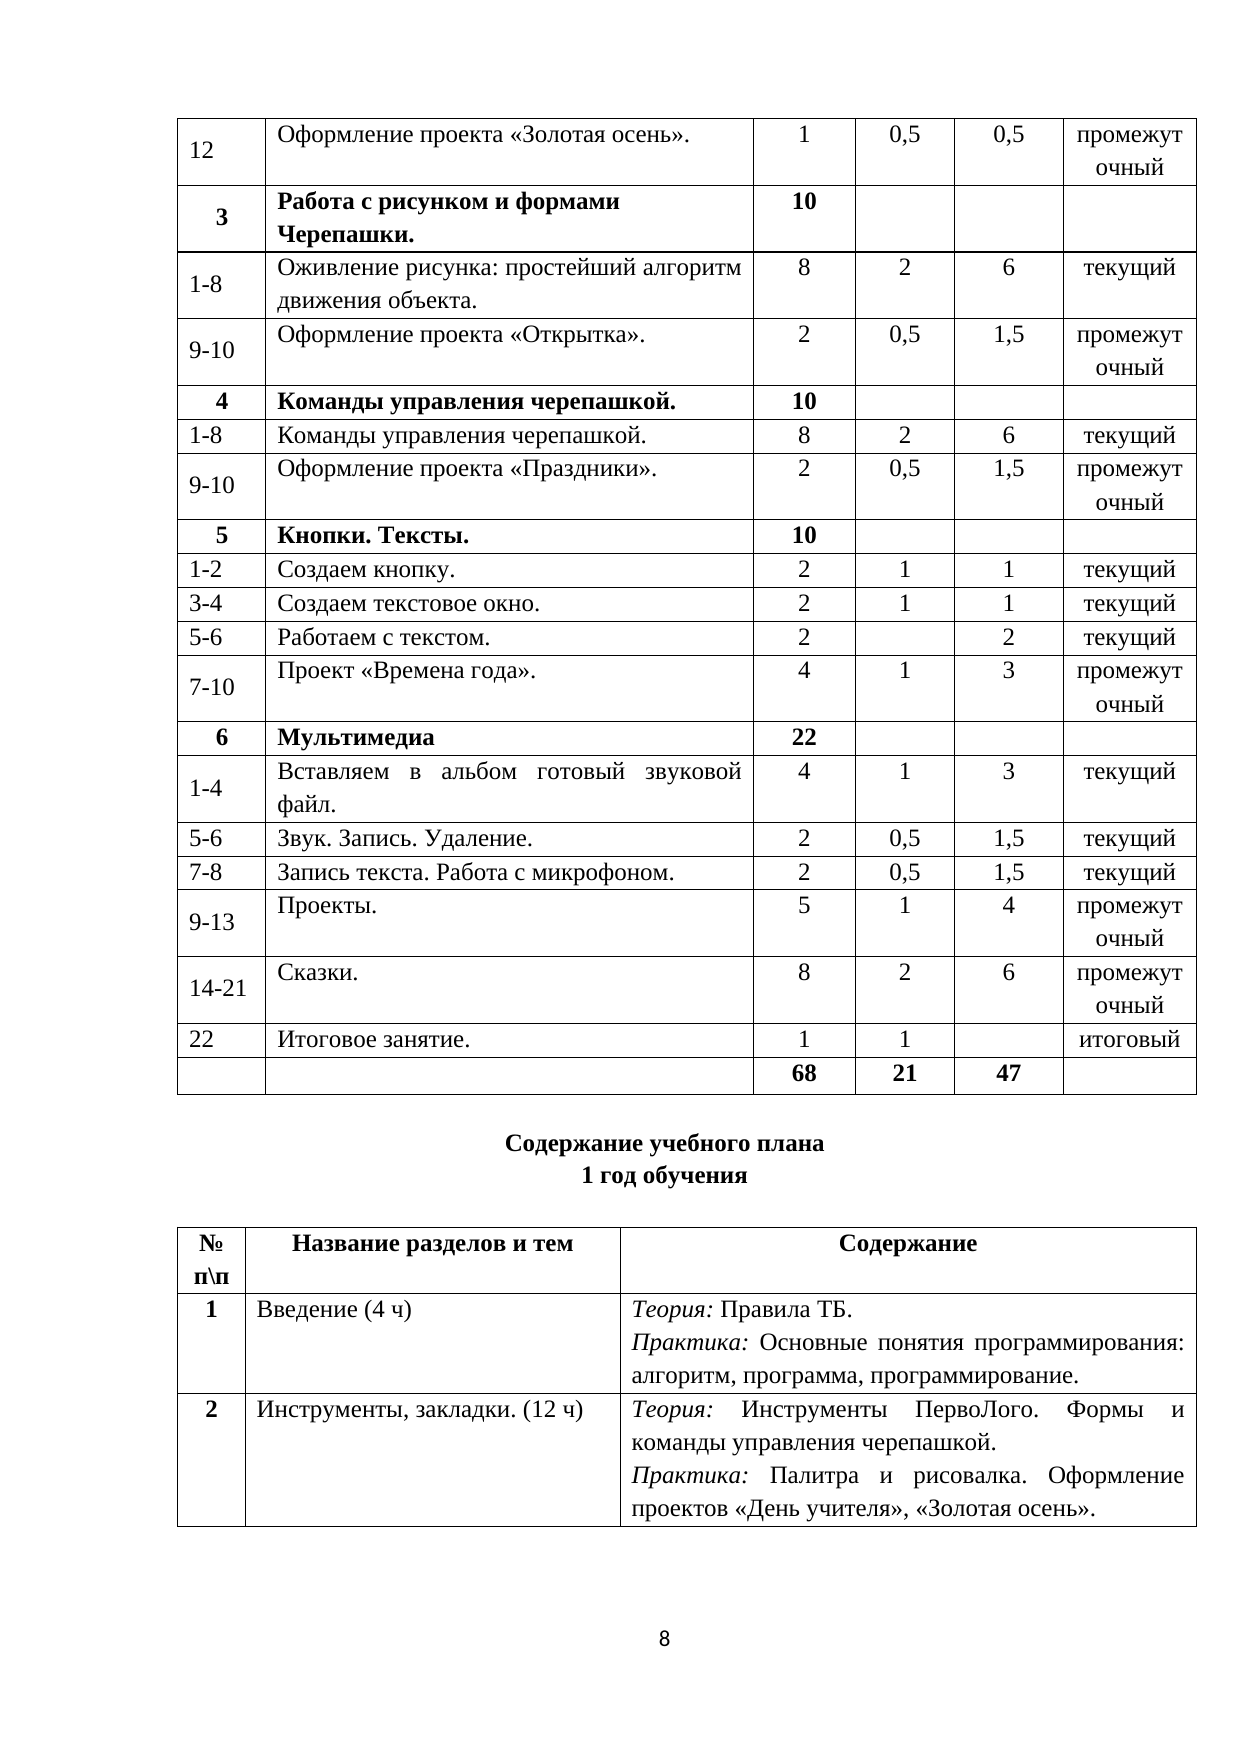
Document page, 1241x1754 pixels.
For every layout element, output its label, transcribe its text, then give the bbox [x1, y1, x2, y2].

table_cell 2 [754, 319, 855, 385]
table_cell 21 [856, 1058, 954, 1093]
table_header № п\п [178, 1228, 245, 1293]
table_cell [856, 520, 954, 553]
table_cell Запись текста. Работа с микрофоном. [266, 857, 753, 889]
table_cell [1064, 520, 1196, 553]
table_cell Вставляем в альбом готовый звуковой файл. [266, 756, 753, 822]
table_cell 8 [754, 420, 855, 452]
table_cell [266, 1058, 753, 1093]
table_cell [856, 722, 954, 755]
table_cell 1 [856, 656, 954, 721]
table_cell 2 [856, 420, 954, 452]
table_cell 1,5 [955, 857, 1063, 889]
table_cell текущий [1064, 756, 1196, 822]
table_cell Оформление проекта «Золотая осень». [266, 119, 753, 185]
table_cell текущий [1064, 588, 1196, 621]
table_cell Работаем с текстом. [266, 622, 753, 654]
table_cell Создаем текстовое окно. [266, 588, 753, 621]
table_cell 1-8 [178, 253, 265, 318]
table_cell 2 [178, 1394, 245, 1526]
table_cell 3 [955, 756, 1063, 822]
table_cell [1064, 1058, 1196, 1093]
table_cell 1 [856, 588, 954, 621]
table_cell 7-10 [178, 656, 265, 721]
table_cell 68 [754, 1058, 855, 1093]
table_cell текущий [1064, 420, 1196, 452]
table_cell 1 [178, 1294, 245, 1393]
table_cell [856, 186, 954, 251]
table_cell Теория: Инструменты ПервоЛого. Формы и команды управления черепашкой. Практика: Палитра и рисовалка. Оформление проектов «День учителя», «Золотая осень». [621, 1394, 1196, 1526]
table_cell 4 [754, 656, 855, 721]
table_cell 2 [856, 957, 954, 1023]
table_cell текущий [1064, 554, 1196, 587]
table_cell 6 [955, 420, 1063, 452]
table_cell [955, 722, 1063, 755]
table_cell 4 [955, 890, 1063, 956]
table_cell итоговый [1064, 1024, 1196, 1057]
text 1 год обучения [177, 1161, 1152, 1189]
table_header Название разделов и тем [246, 1228, 620, 1293]
table_cell Итоговое занятие. [266, 1024, 753, 1057]
table_cell 10 [754, 520, 855, 553]
table_cell [1064, 722, 1196, 755]
table_cell 5-6 [178, 622, 265, 654]
table_cell 47 [955, 1058, 1063, 1093]
table_cell 3 [178, 186, 265, 251]
table_cell 0,5 [856, 119, 954, 185]
table_cell Инструменты, закладки. (12 ч) [246, 1394, 620, 1526]
table_cell 0,5 [856, 454, 954, 519]
table_cell Оформление проекта «Открытка». [266, 319, 753, 385]
table_cell 1 [754, 119, 855, 185]
table_cell 3 [955, 656, 1063, 721]
table_cell 2 [754, 588, 855, 621]
table_cell 1 [856, 554, 954, 587]
table_cell промежуточный [1064, 454, 1196, 519]
table_cell текущий [1064, 823, 1196, 856]
table_cell [1064, 386, 1196, 419]
table_cell 6 [955, 253, 1063, 318]
table_cell Проекты. [266, 890, 753, 956]
table_cell 1 [856, 1024, 954, 1057]
table_cell 22 [178, 1024, 265, 1057]
table_cell Команды управления черепашкой. [266, 386, 753, 419]
table_cell Оживление рисунка: простейший алгоритм движения объекта. [266, 253, 753, 318]
table_cell 2 [754, 857, 855, 889]
table_cell Кнопки. Тексты. [266, 520, 753, 553]
text Содержание учебного плана [177, 1128, 1152, 1156]
table_cell 1 [754, 1024, 855, 1057]
table_cell Создаем кнопку. [266, 554, 753, 587]
table_cell 2 [754, 454, 855, 519]
table_cell Оформление проекта «Праздники». [266, 454, 753, 519]
table_cell 1-4 [178, 756, 265, 822]
table_cell промежуточный [1064, 656, 1196, 721]
table_cell 8 [754, 253, 855, 318]
table_cell 2 [955, 622, 1063, 654]
table_cell 4 [178, 386, 265, 419]
table_cell 0,5 [856, 319, 954, 385]
table_cell Сказки. [266, 957, 753, 1023]
table_cell 5 [178, 520, 265, 553]
table_cell 1,5 [955, 823, 1063, 856]
table_cell [955, 520, 1063, 553]
table_header Содержание [621, 1228, 1196, 1293]
table_cell 10 [754, 186, 855, 251]
table_cell 6 [955, 957, 1063, 1023]
table_cell [856, 622, 954, 654]
table_cell 1 [856, 756, 954, 822]
table_cell 1-2 [178, 554, 265, 587]
table_cell 1 [955, 554, 1063, 587]
table_cell 12 [178, 119, 265, 185]
table_cell промежуточный [1064, 119, 1196, 185]
table_cell 6 [178, 722, 265, 755]
table_cell 22 [754, 722, 855, 755]
table_cell текущий [1064, 622, 1196, 654]
table_cell 2 [754, 823, 855, 856]
table_cell Команды управления черепашкой. [266, 420, 753, 452]
table_cell 2 [856, 253, 954, 318]
table_cell 1,5 [955, 319, 1063, 385]
table_cell 0,5 [955, 119, 1063, 185]
table_cell 3-4 [178, 588, 265, 621]
table_cell 1 [955, 588, 1063, 621]
table_cell [856, 386, 954, 419]
table_cell 14-21 [178, 957, 265, 1023]
table_cell промежуточный [1064, 890, 1196, 956]
table_cell промежуточный [1064, 319, 1196, 385]
table_cell [955, 186, 1063, 251]
table_cell 9-10 [178, 319, 265, 385]
table_cell 2 [754, 554, 855, 587]
table_cell 4 [754, 756, 855, 822]
table_cell текущий [1064, 253, 1196, 318]
table_cell Звук. Запись. Удаление. [266, 823, 753, 856]
table_cell 5 [754, 890, 855, 956]
table_cell [1064, 186, 1196, 251]
table_cell 9-10 [178, 454, 265, 519]
table_cell [955, 1024, 1063, 1057]
table_cell 10 [754, 386, 855, 419]
table_cell 1-8 [178, 420, 265, 452]
table_cell текущий [1064, 857, 1196, 889]
table_cell 9-13 [178, 890, 265, 956]
table_cell [955, 386, 1063, 419]
table_cell 0,5 [856, 823, 954, 856]
table_cell 2 [754, 622, 855, 654]
table_cell 0,5 [856, 857, 954, 889]
table_cell 5-6 [178, 823, 265, 856]
table_cell Теория: Правила ТБ. Практика: Основные понятия программирования: алгоритм, программа, программирование. [621, 1294, 1196, 1393]
table_cell 8 [754, 957, 855, 1023]
table_cell 7-8 [178, 857, 265, 889]
table_cell Проект «Времена года». [266, 656, 753, 721]
table_cell 1 [856, 890, 954, 956]
table_cell Мультимедиа [266, 722, 753, 755]
table_cell Работа с рисунком и формами Черепашки. [266, 186, 753, 251]
table_cell [178, 1058, 265, 1093]
table_cell 1,5 [955, 454, 1063, 519]
table_cell Введение (4 ч) [246, 1294, 620, 1393]
table_cell промежуточный [1064, 957, 1196, 1023]
